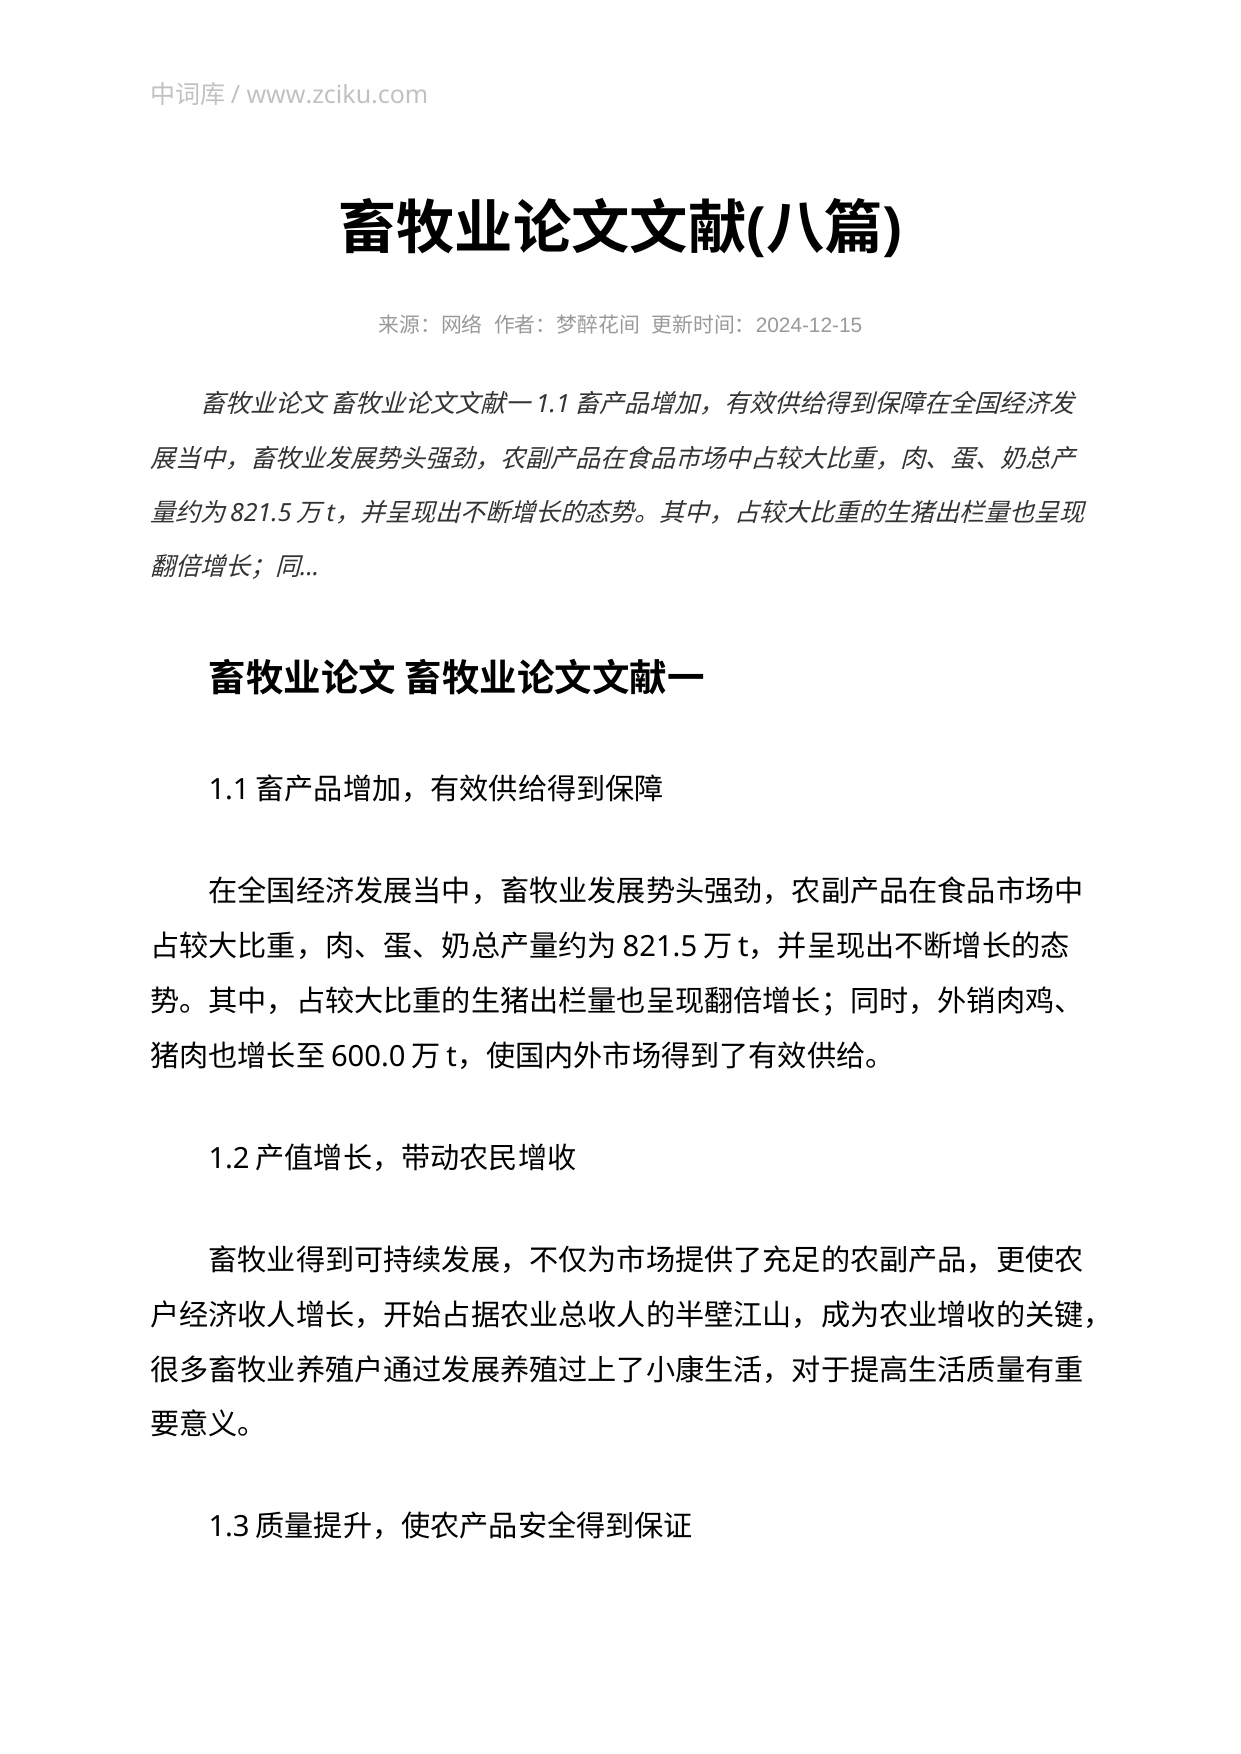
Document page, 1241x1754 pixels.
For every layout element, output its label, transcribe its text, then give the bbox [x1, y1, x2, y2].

text 1.2产值增长，带动农民增收 [150, 1134, 1090, 1177]
text 畜牧业论文 畜牧业论文文献一1.1畜产品增加，有效供给得到保障在全国经济发展当中，畜牧业发展势头强劲，农副产品在食品市场中占较大比重，肉、蛋、奶总产量约为821.5万t，并呈现出不断增长的态势。其中，占较大比重的生猪出栏量也呈现翻倍增长；同... [150, 384, 1090, 583]
subtitle 畜牧业论文文献(八篇) [150, 181, 1090, 266]
text 畜牧业论文 畜牧业论文文献一 [150, 648, 1090, 702]
text 1.1畜产品增加，有效供给得到保障 [150, 766, 1090, 808]
text 在全国经济发展当中，畜牧业发展势头强劲，农副产品在食品市场中占较大比重，肉、蛋、奶总产量约为821.5万t，并呈现出不断增长的态势。其中，占较大比重的生猪出栏量也呈现翻倍增长；同时，外销肉鸡、猪肉也增长至600.0万t，使国内外市场得到了有效供给。 [150, 867, 1090, 1075]
text 来源：网络 作者：梦醉花间 更新时间：2024-12-15 [150, 313, 1090, 337]
text 畜牧业得到可持续发展，不仅为市场提供了充足的农副产品，更使农户经济收人增长，开始占据农业总收人的半壁江山，成为农业增收的关键，很多畜牧业养殖户通过发展养殖过上了小康生活，对于提高生活质量有重要意义。 [150, 1236, 1090, 1443]
text 1.3质量提升，使农产品安全得到保证 [150, 1503, 1090, 1545]
